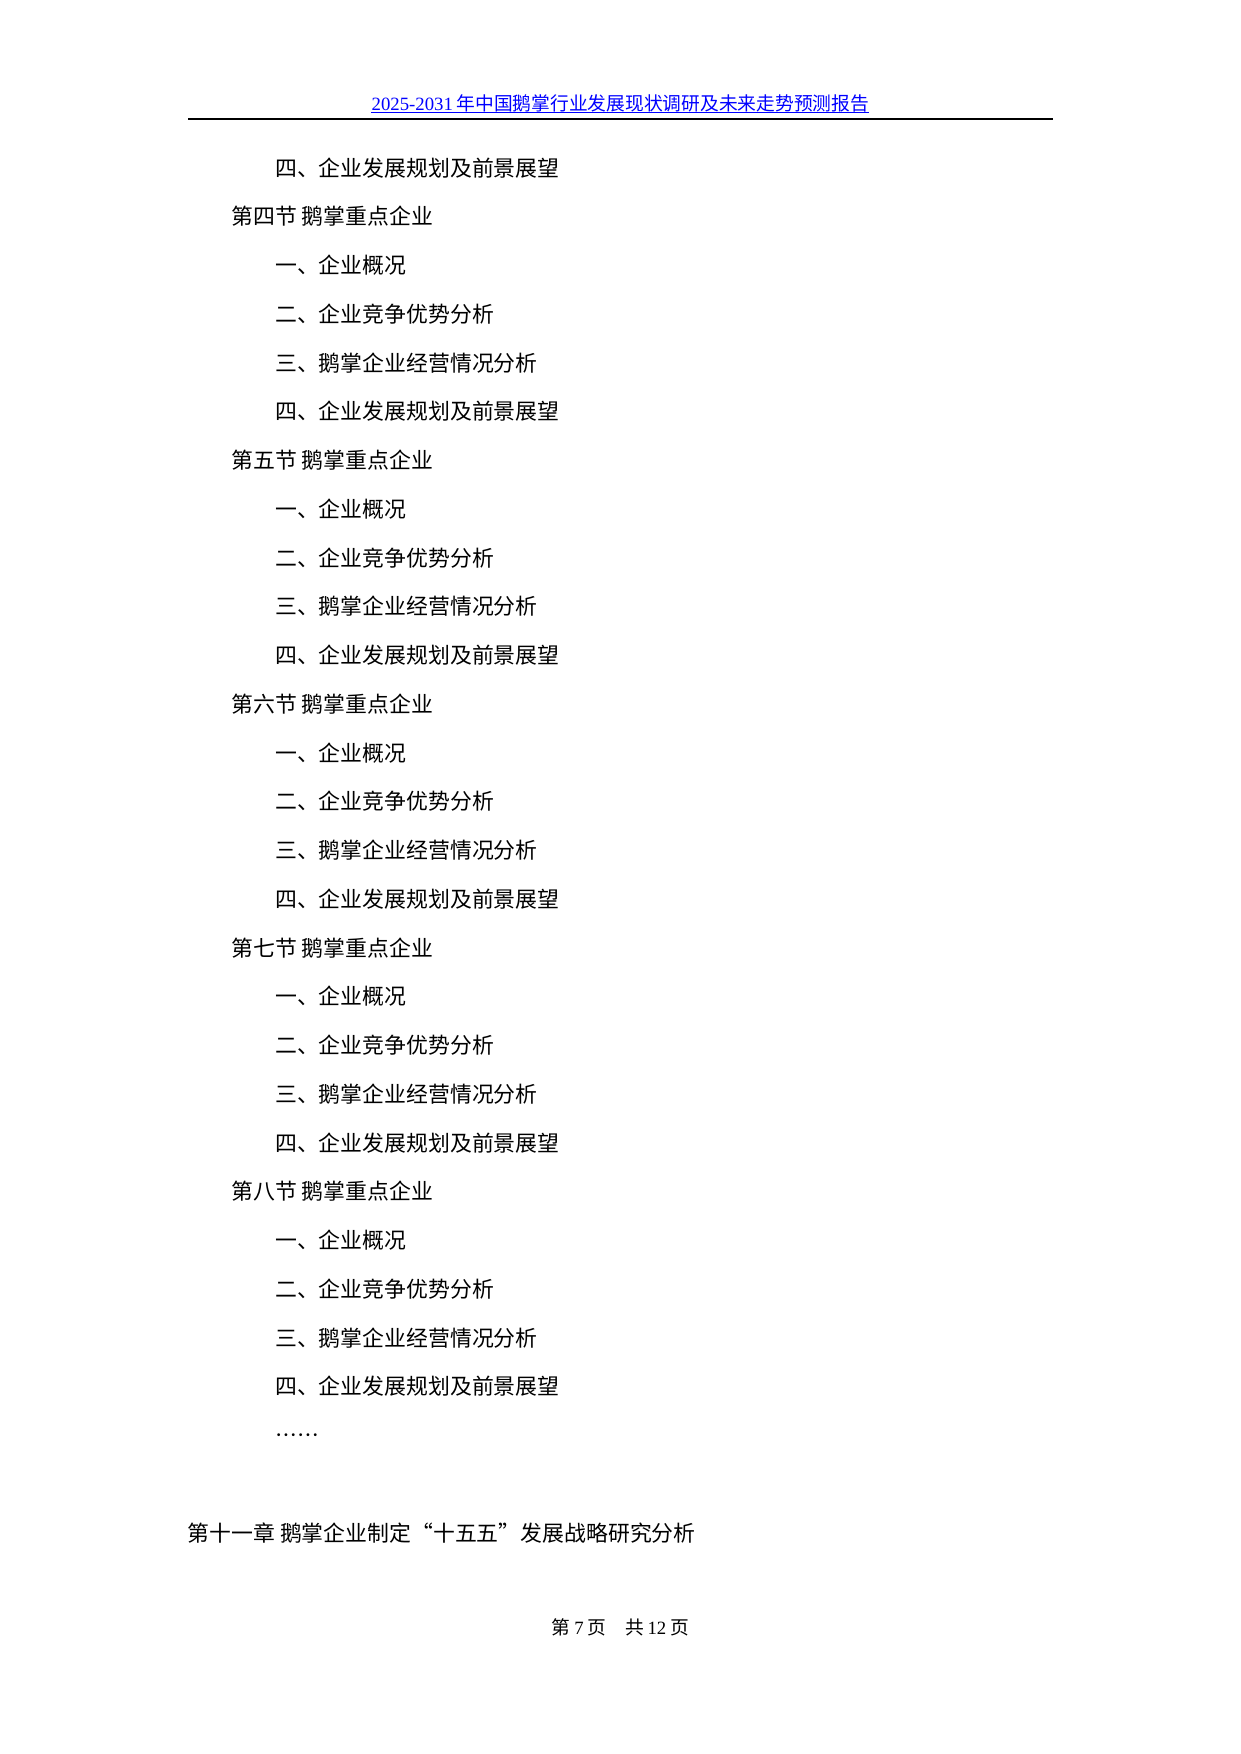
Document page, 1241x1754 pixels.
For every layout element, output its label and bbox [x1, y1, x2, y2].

text [187, 150, 1053, 1548]
